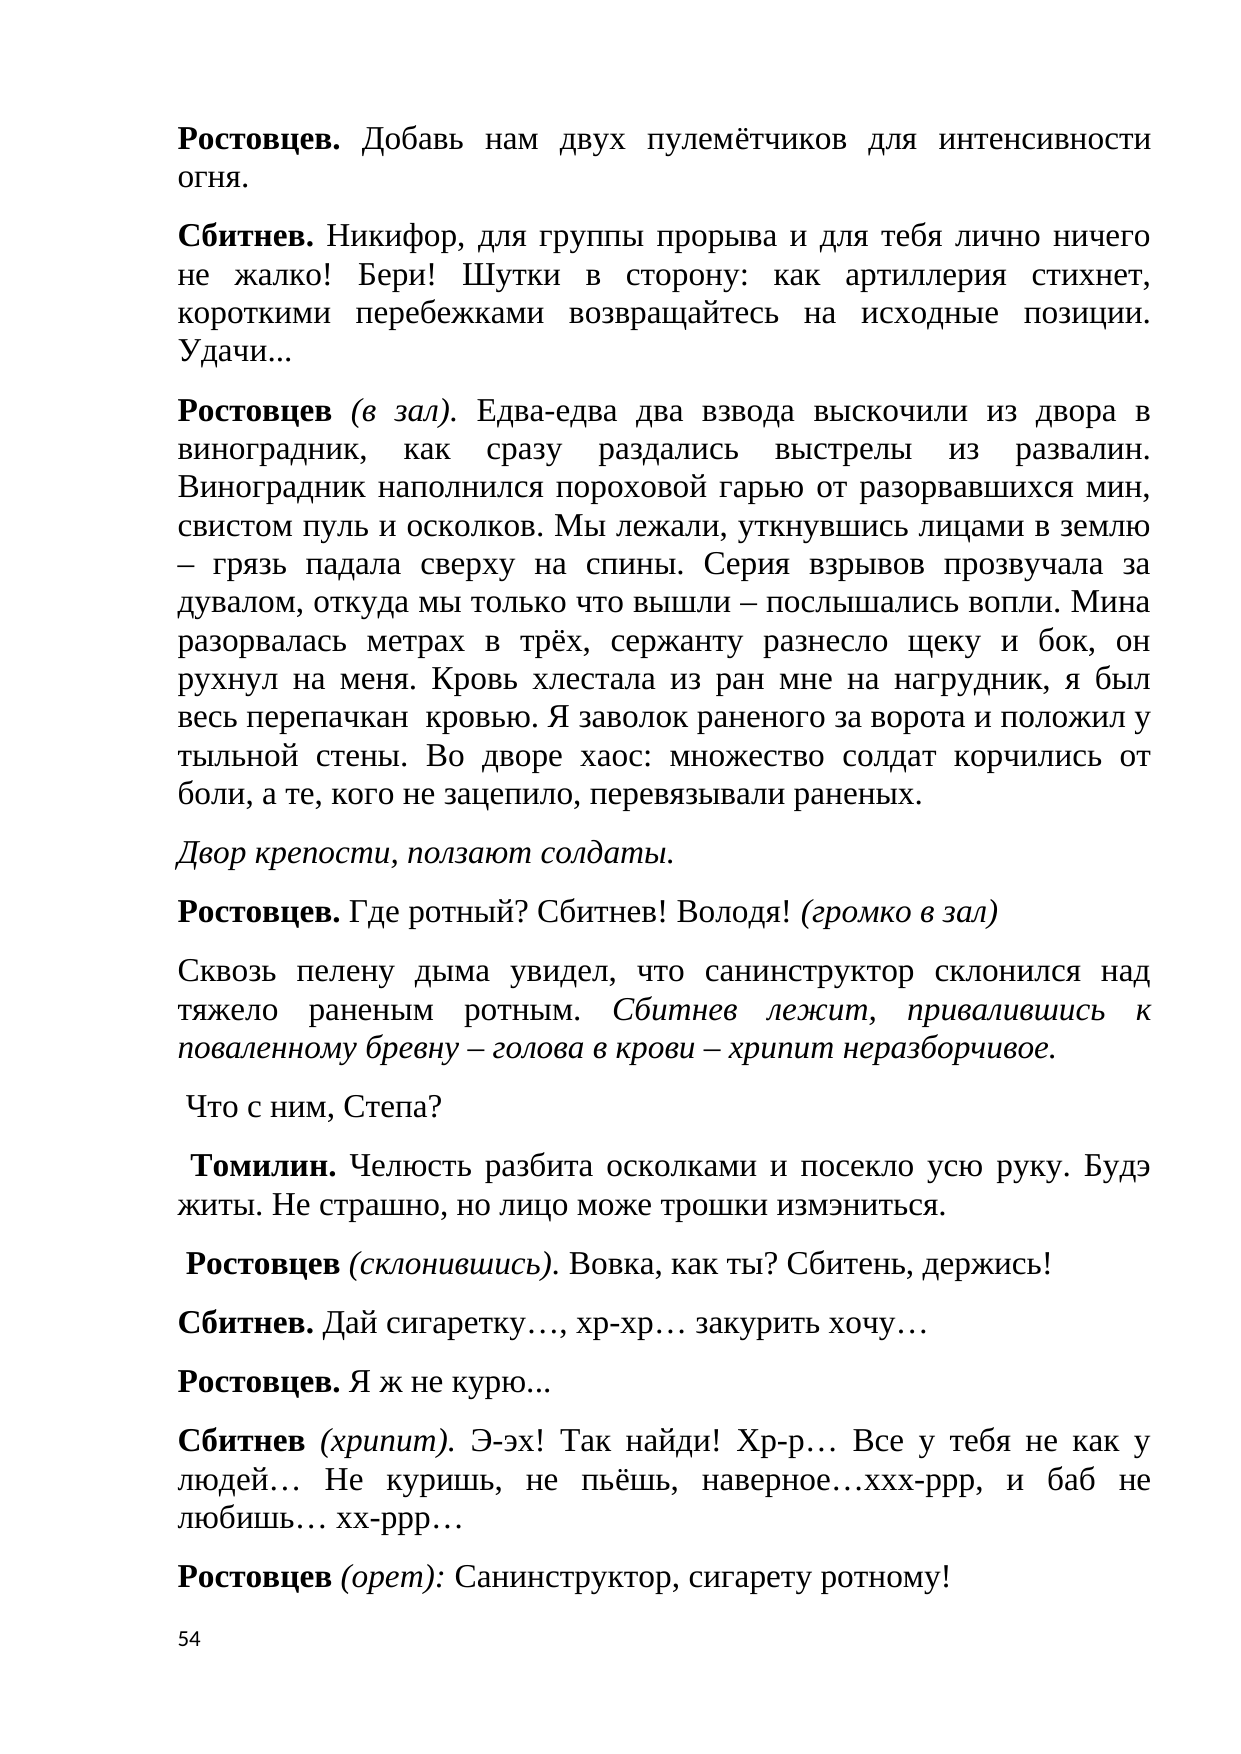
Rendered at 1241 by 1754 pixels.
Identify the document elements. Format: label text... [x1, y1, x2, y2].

text Томилин. Челюсть разбита осколками и посекло усю руку. Будэ житы. Не страшно, но лицо може трошки измэниться. [177, 1146, 1152, 1222]
text Ростовцев (орет): Санинструктор, сигарету ротному! [177, 1556, 1152, 1595]
text Ростовцев (в зал). Едва-едва два взвода выскочили из двора в виноградник, как сразу раздались выстрелы из развалин. Виноградник наполнился пороховой гарью от разорвавшихся мин, свистом пуль и осколков. Мы лежали, уткнувшись лицами в землю – грязь падала сверху на спины. Серия взрывов прозвучала за дувалом, откуда мы только что вышли – послышались вопли. Мина разорвалась метрах в трёх, сержанту разнесло щеку и бок, он рухнул на меня. Кровь хлестала из ран мне на нагрудник, я был весь перепачкан кровью. Я заволок раненого за ворота и положил у тыльной стены. Во дворе хаос: множество солдат корчились от боли, а те, кого не зацепило, перевязывали раненых. [177, 390, 1152, 811]
text Сбитнев. Дай сигаретку…, хр-хр… закурить хочу… [177, 1302, 1152, 1341]
text Сквозь пелену дыма увидел, что санинструктор склонился над тяжело раненым ротным. Сбитнев лежит, привалившись к поваленному бревну – голова в крови – хрипит неразборчивое. [177, 951, 1152, 1066]
text Ростовцев. Где ротный? Сбитнев! Володя! (громко в зал) [177, 891, 1152, 930]
text Сбитнев. Никифор, для группы прорыва и для тебя лично ничего не жалко! Бери! Шутки в сторону: как артиллерия стихнет, короткими перебежками возвращайтесь на исходные позиции. Удачи... [177, 216, 1152, 369]
text Ростовцев. Добавь нам двух пулемётчиков для интенсивности огня. [177, 118, 1152, 195]
text Двор крепости, ползают солдаты. [177, 832, 1152, 871]
text Ростовцев (склонившись). Вовка, как ты? Сбитень, держись! [177, 1243, 1152, 1281]
text Ростовцев. Я ж не курю... [177, 1361, 1152, 1400]
text Что с ним, Степа? [177, 1086, 1152, 1125]
text Сбитнев (хрипит). Э-эх! Так найди! Хр-р… Все у тебя не как у людей… Не куришь, не пьёшь, наверное…ххх-ррр, и баб не любишь… хх-ррр… [177, 1421, 1152, 1536]
